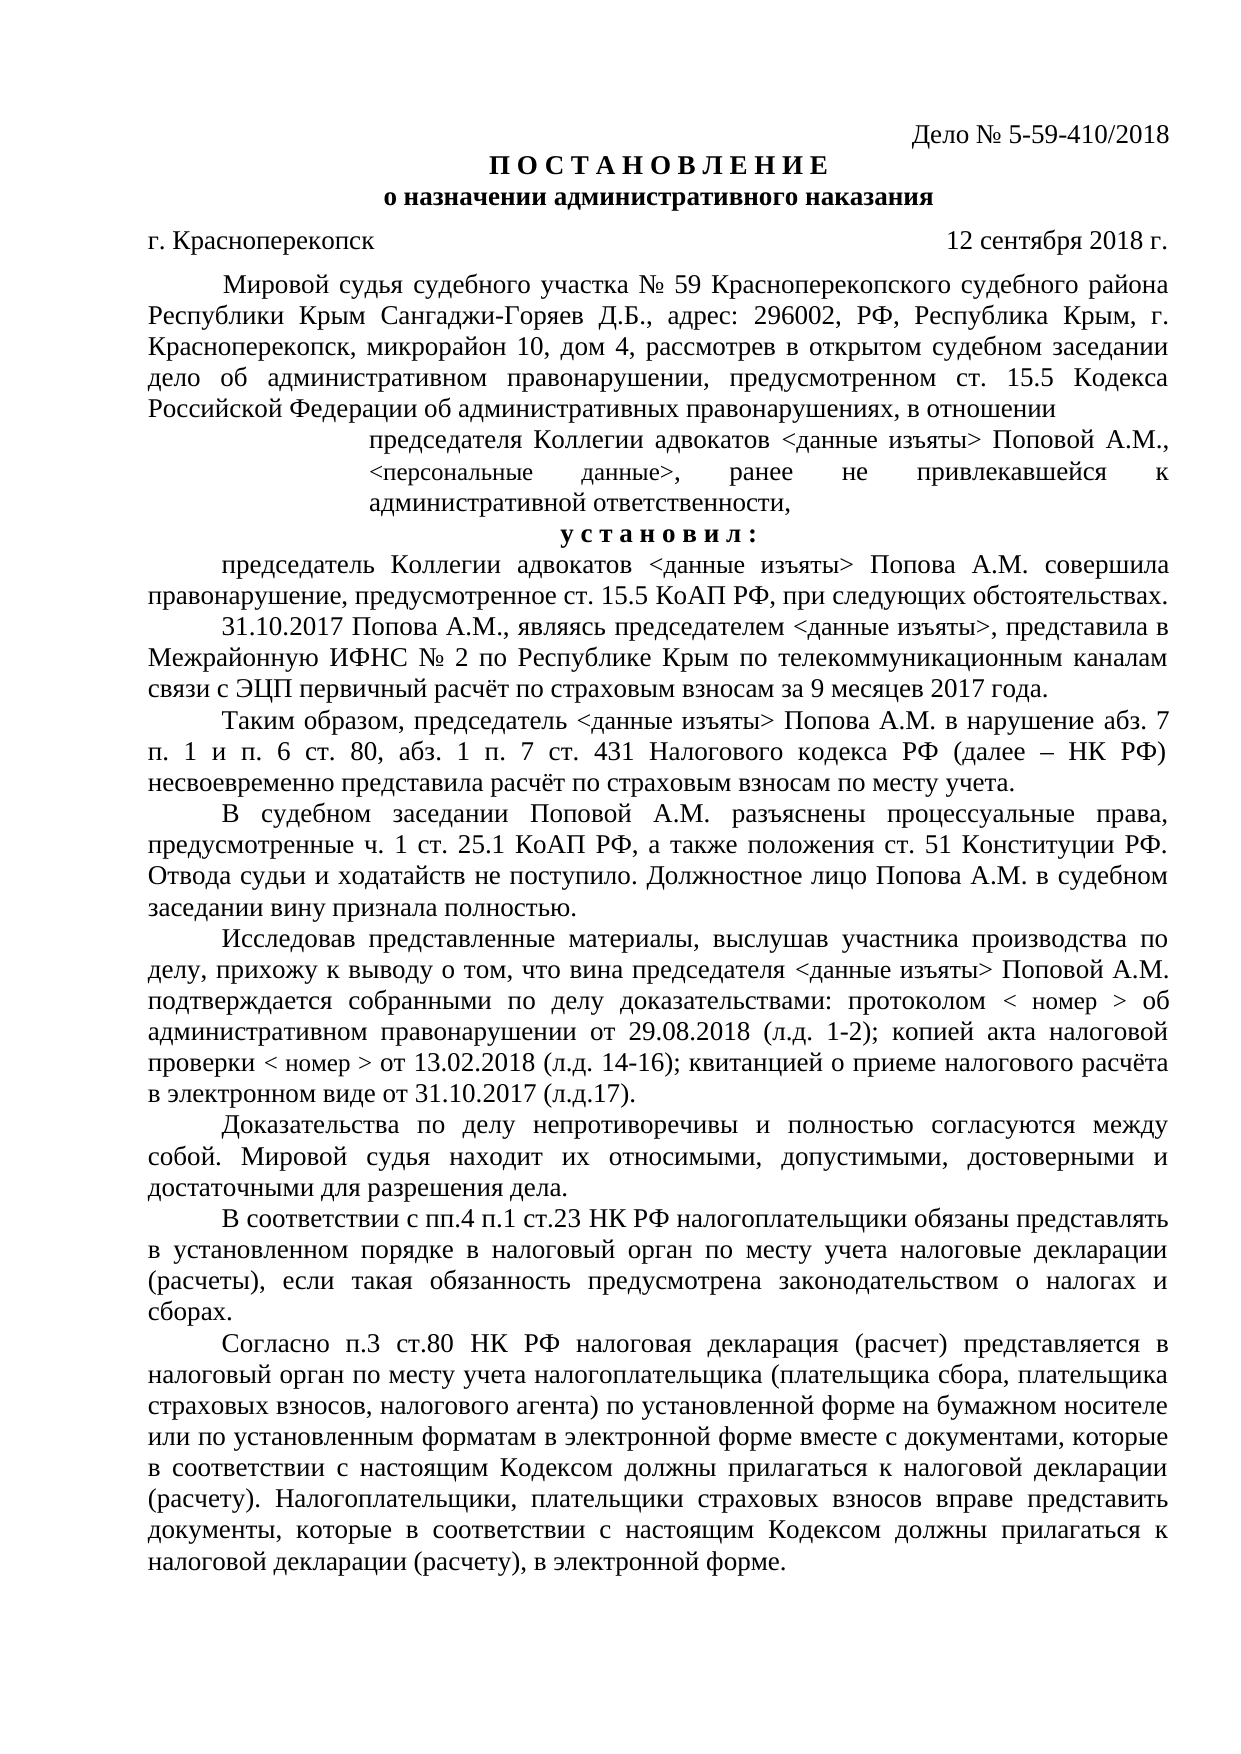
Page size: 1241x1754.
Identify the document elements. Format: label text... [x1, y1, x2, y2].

text председателя Коллегии адвокатов <данные изъяты> Поповой А.М., <персональные данные>, ранее не привлекавшейся к административной ответственности, [369, 423, 1169, 517]
text Исследовав представленные материалы, выслушав участника производства по делу, прихожу к выводу о том, что вина председателя <данные изъяты> Поповой А.М. подтверждается собранными по делу доказательствами: протоколом < номер > об административном правонарушении от 29.08.2018 (л.д. 1-2); копией акта налоговой проверки < номер > от 13.02.2018 (л.д. 14-16); квитанцией о приеме налогового расчёта в электронном виде от 31.10.2017 (л.д.17). [148, 922, 1169, 1109]
text Доказательства по делу непротиворечивы и полностью согласуются между собой. Мировой судья находит их относимыми, допустимыми, достоверными и достаточными для разрешения дела. [148, 1109, 1169, 1202]
text П О С Т А Н О В Л Е Н И Е [148, 149, 1169, 180]
text В судебном заседании Поповой А.М. разъяснены процессуальные права, предусмотренные ч. 1 ст. 25.1 КоАП РФ, а также положения ст. 51 Конституции РФ. Отвода судьи и ходатайств не поступило. Должностное лицо Попова А.М. в судебном заседании вину признала полностью. [148, 797, 1169, 922]
text 31.10.2017 Попова А.М., являясь председателем <данные изъяты>, представила в Межрайонную ИФНС № 2 по Республике Крым по телекоммуникационным каналам связи с ЭЦП первичный расчёт по страховым взносам за 9 месяцев 2017 года. [148, 610, 1169, 704]
text Согласно п.3 ст.80 НК РФ налоговая декларация (расчет) представляется в налоговый орган по месту учета налогоплательщика (плательщика сбора, плательщика страховых взносов, налогового агента) по установленной форме на бумажном носителе или по установленным форматам в электронной форме вместе с документами, которые в соответствии с настоящим Кодексом должны прилагаться к налоговой декларации (расчету). Налогоплательщики, плательщики страховых взносов вправе представить документы, которые в соответствии с настоящим Кодексом должны прилагаться к налоговой декларации (расчету), в электронной форме. [148, 1327, 1169, 1576]
text г. Красноперекопск 12 сентября 2018 г. [148, 224, 1169, 255]
text Дело № 5-59-410/2018 [148, 118, 1169, 149]
text председатель Коллегии адвокатов <данные изъяты> Попова А.М. совершила правонарушение, предусмотренное ст. 15.5 КоАП РФ, при следующих обстоятельствах. [148, 548, 1169, 610]
text Мировой судья судебного участка № 59 Красноперекопского судебного района Республики Крым Сангаджи-Горяев Д.Б., адрес: 296002, РФ, Республика Крым, г. Красноперекопск, микрорайон 10, дом 4, рассмотрев в открытом судебном заседании дело об административном правонарушении, предусмотренном ст. 15.5 Кодекса Российской Федерации об административных правонарушениях, в отношении [148, 268, 1169, 423]
text В соответствии с пп.4 п.1 ст.23 НК РФ налогоплательщики обязаны представлять в установленном порядке в налоговый орган по месту учета налоговые декларации (расчеты), если такая обязанность предусмотрена законодательством о налогах и сборах. [148, 1202, 1169, 1327]
text у с т а н о в и л : [148, 517, 1169, 548]
text Таким образом, председатель <данные изъяты> Попова А.М. в нарушение абз. 7 п. 1 и п. 6 ст. 80, абз. 1 п. 7 ст. 431 Налогового кодекса РФ (далее – НК РФ) несвоевременно представила расчёт по страховым взносам по месту учета. [148, 704, 1169, 797]
text о назначении административного наказания [148, 180, 1169, 212]
